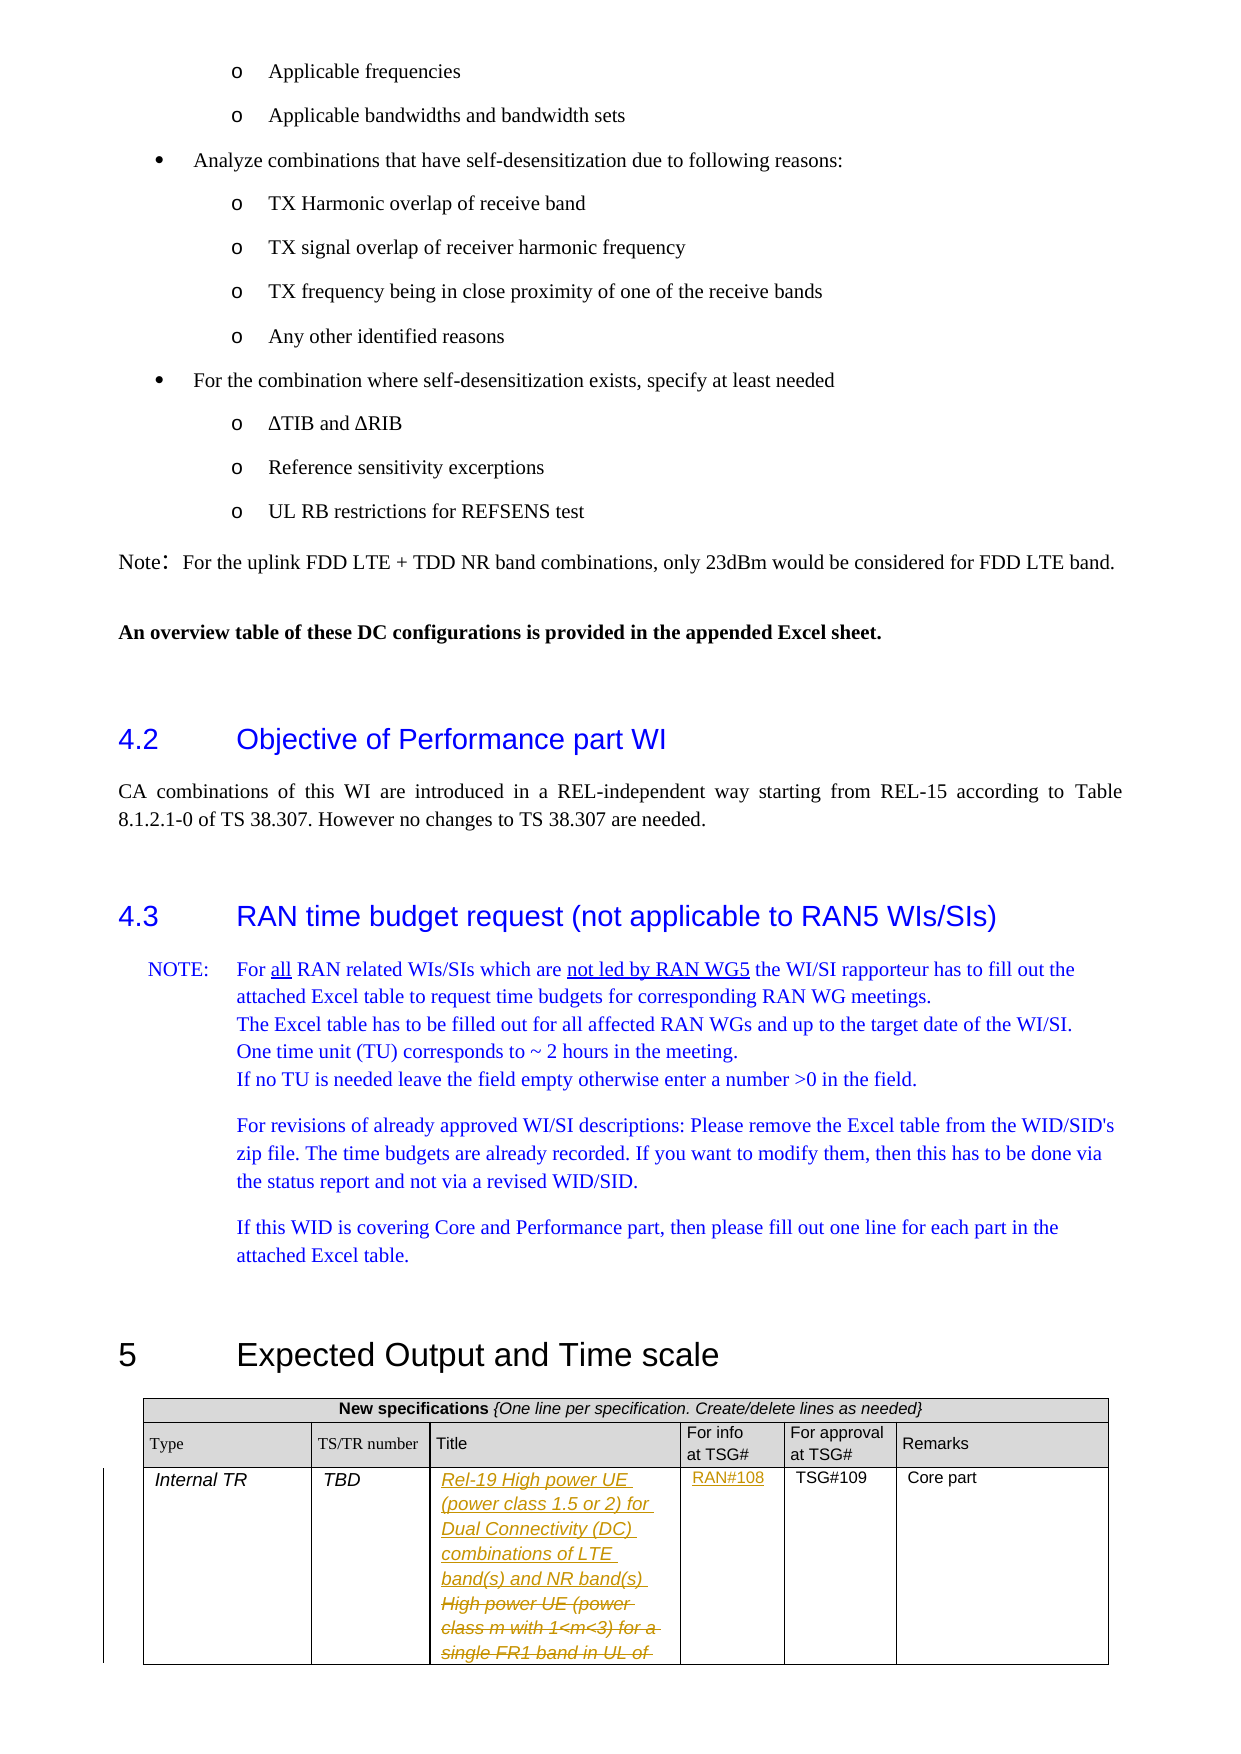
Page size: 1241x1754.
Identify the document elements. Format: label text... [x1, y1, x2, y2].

list Analyze combinations that have self-desensitization due to following reasons: [156, 148, 1132, 172]
list TX frequency being in close proximity of one of the receive bands [231, 279, 1132, 305]
list ∆TIB and ∆RIB [231, 411, 1132, 436]
table_cell For info at TSG# [681, 1423, 784, 1467]
list TX signal overlap of receiver harmonic frequency [231, 235, 1132, 261]
table_cell TSG#109 [785, 1468, 896, 1663]
table_cell Title [431, 1423, 680, 1467]
table_cell Type [144, 1423, 311, 1467]
table_cell [681, 1468, 784, 1663]
table_cell Internal TR [144, 1468, 311, 1663]
list UL RB restrictions for REFSENS test [231, 499, 1132, 525]
table_cell For approval at TSG# [785, 1423, 896, 1467]
list TX Harmonic overlap of receive band [231, 190, 1132, 216]
subtitle 5 Expected Output and Time scale [118, 1335, 1122, 1374]
table_cell TBD [312, 1468, 429, 1663]
table_cell Remarks [897, 1423, 1108, 1467]
list Any other identified reasons [231, 323, 1132, 349]
table_cell [431, 1468, 680, 1663]
list Applicable frequencies [231, 59, 1132, 85]
table_header New specifications {One line per specification. Create/delete lines as needed} [144, 1399, 1108, 1422]
list Applicable bandwidths and bandwidth sets [231, 103, 1132, 129]
table_cell Core part [897, 1468, 1108, 1663]
text For revisions of already approved WI/SI descriptions: Please remove the Excel table from the WID/SID's zip file. The time budgets are already recorded. If you want to modify them, then this has to be done via the status report and not via a revised WID/SID. [148, 1113, 1122, 1193]
list Reference sensitivity excerptions [231, 455, 1132, 481]
text An overview table of these DC configurations is provided in the appended Excel sheet. [118, 620, 1122, 644]
subtitle 4.2 Objective of Performance part WI [118, 722, 1122, 755]
text CA combinations of this WI are introduced in a REL-independent way starting from REL-15 according to Table 8.1.2.1-0 of TS 38.307. However no changes to TS 38.307 are needed. [118, 779, 1122, 831]
text NOTE: For all RAN related WIs/SIs which are not led by RAN WG5 the WI/SI rapporteur has to fill out the attached Excel table to request time budgets for corresponding RAN WG meetings. The Excel table has to be filled out for all affected RAN WGs and up to the target date of the WI/SI. One time unit (TU) corresponds to ~ 2 hours in the meeting. If no TU is needed leave the field empty otherwise enter a number >0 in the field. [148, 957, 1122, 1091]
text Note：For the uplink FDD LTE + TDD NR band combinations, only 23dBm would be considered for FDD LTE band. [118, 544, 1122, 575]
table_cell TS/TR number [312, 1423, 429, 1467]
subtitle 4.3 RAN time budget request (not applicable to RAN5 WIs/SIs) [118, 899, 1122, 933]
text If this WID is covering Core and Performance part, then please fill out one line for each part in the attached Excel table. [148, 1215, 1122, 1267]
list For the combination where self-desensitization exists, specify at least needed [156, 368, 1132, 392]
